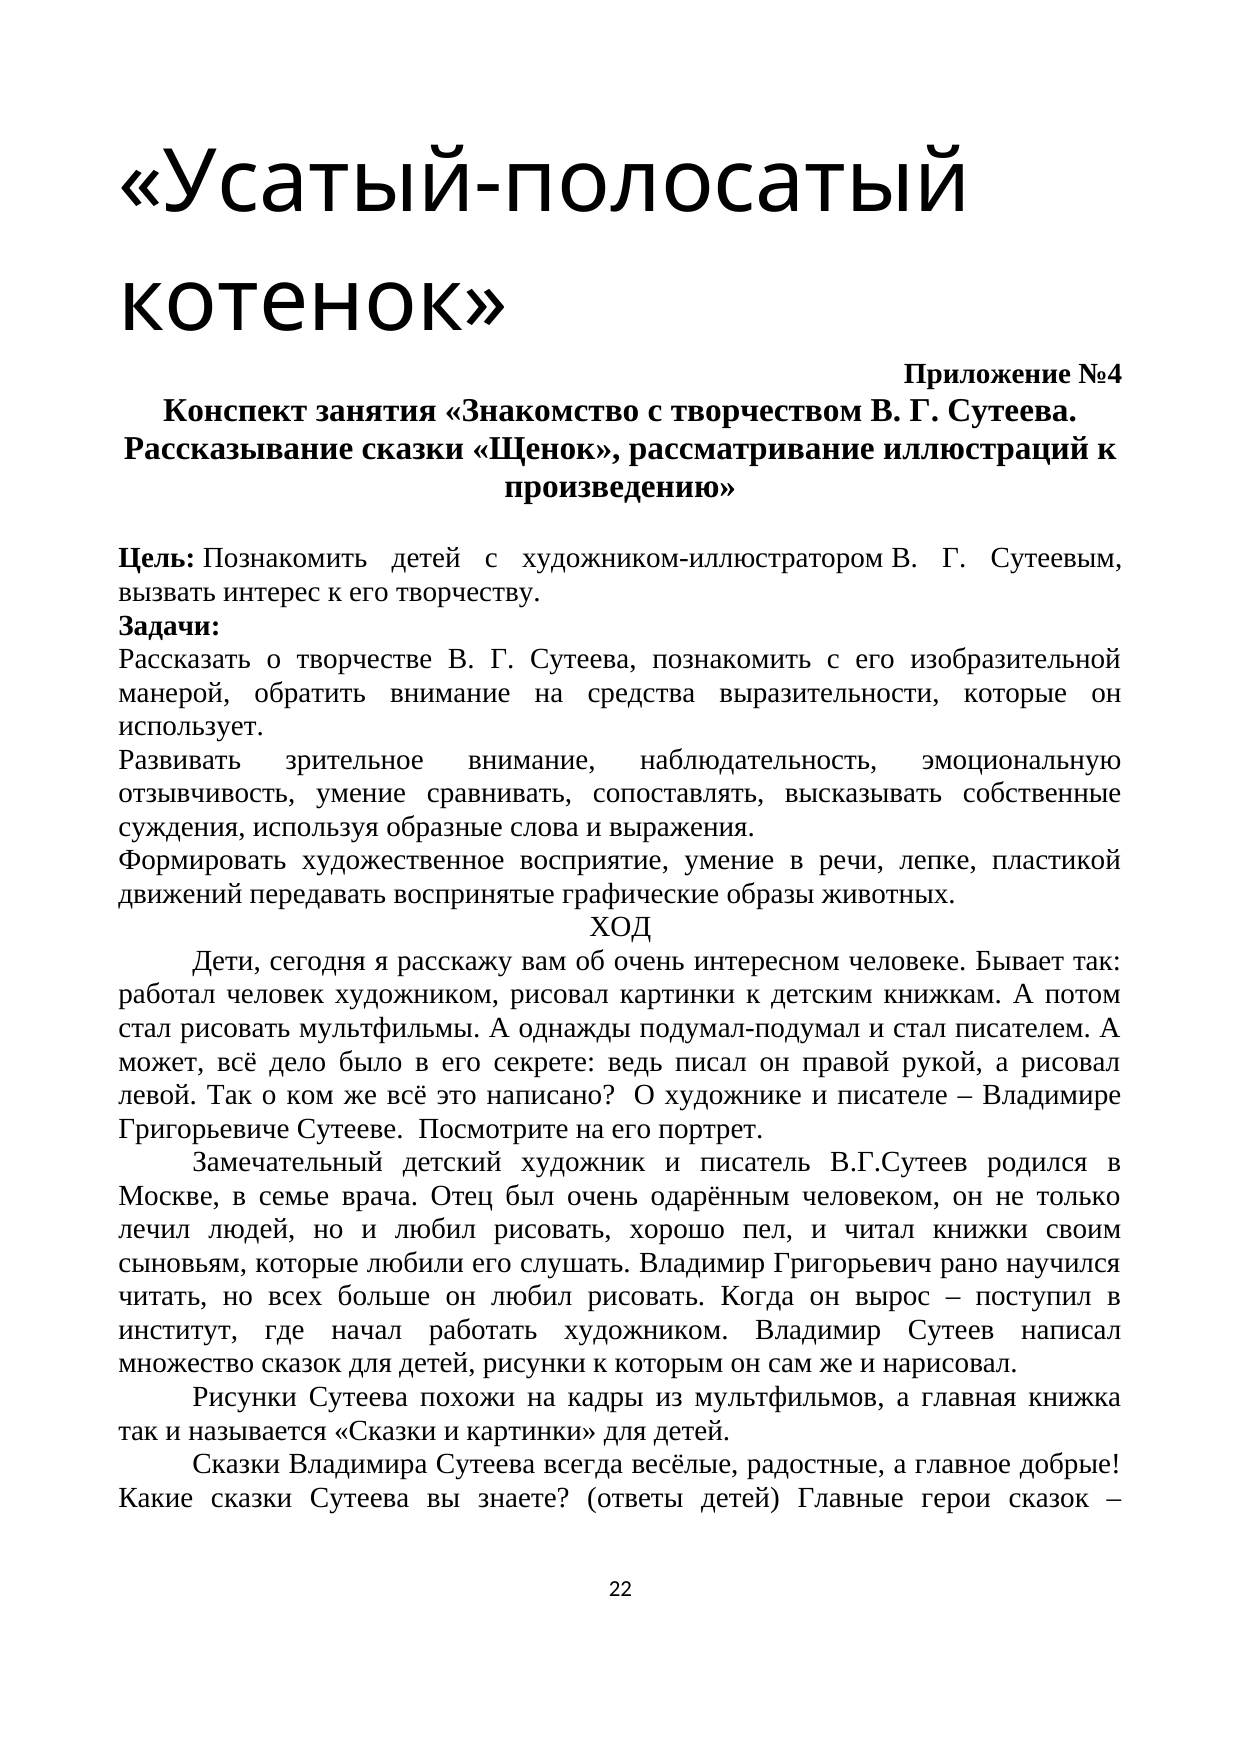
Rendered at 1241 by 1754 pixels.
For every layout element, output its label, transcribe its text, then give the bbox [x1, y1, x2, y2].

text Рассказать о творчестве В. Г. Сутеева, познакомить с его изобразительной манерой, обратить внимание на средства выразительности, которые он использует. [118, 641, 1122, 742]
text Формировать художественное восприятие, умение в речи, лепке, пластикой движений передавать воспринятые графические образы животных. [118, 842, 1122, 909]
text Дети, сегодня я расскажу вам об очень интересном человеке. Бывает так: работал человек художником, рисовал картинки к детским книжкам. А потом стал рисовать мультфильмы. А однажды подумал-подумал и стал писателем. А может, всё дело было в его секрете: ведь писал он правой рукой, а рисовал левой. Так о ком же всё это написано? О художнике и писателе – Владимире Григорьевиче Сутееве. Посмотрите на его портрет. [118, 943, 1122, 1144]
text «Усатый-полосатый котенок» [118, 118, 1122, 356]
text Цель: Познакомить детей с художником-иллюстратором В. Г. Сутеевым, вызвать интерес к его творчеству. [118, 541, 1122, 608]
text Задачи: [118, 608, 1122, 641]
text Приложение №4 [118, 356, 1122, 390]
text Конспект занятия «Знакомство с творчеством В. Г. Сутеева. Рассказывание сказки «Щенок», рассматривание иллюстраций к произведению» [118, 390, 1122, 505]
text Рисунки Сутеева похожи на кадры из мультфильмов, а главная книжка так и называется «Сказки и картинки» для детей. [118, 1379, 1122, 1446]
text ХОД [118, 909, 1122, 943]
text Развивать зрительное внимание, наблюдательность, эмоциональную отзывчивость, умение сравнивать, сопоставлять, высказывать собственные суждения, используя образные слова и выражения. [118, 742, 1122, 842]
text Замечательный детский художник и писатель В.Г.Сутеев родился в Москве, в семье врача. Отец был очень одарённым человеком, он не только лечил людей, но и любил рисовать, хорошо пел, и читал книжки своим сыновьям, которые любили его слушать. Владимир Григорьевич рано научился читать, но всех больше он любил рисовать. Когда он вырос – поступил в институт, где начал работать художником. Владимир Сутеев написал множество сказок для детей, рисунки к которым он сам же и нарисовал. [118, 1144, 1122, 1379]
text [118, 1446, 1122, 1513]
